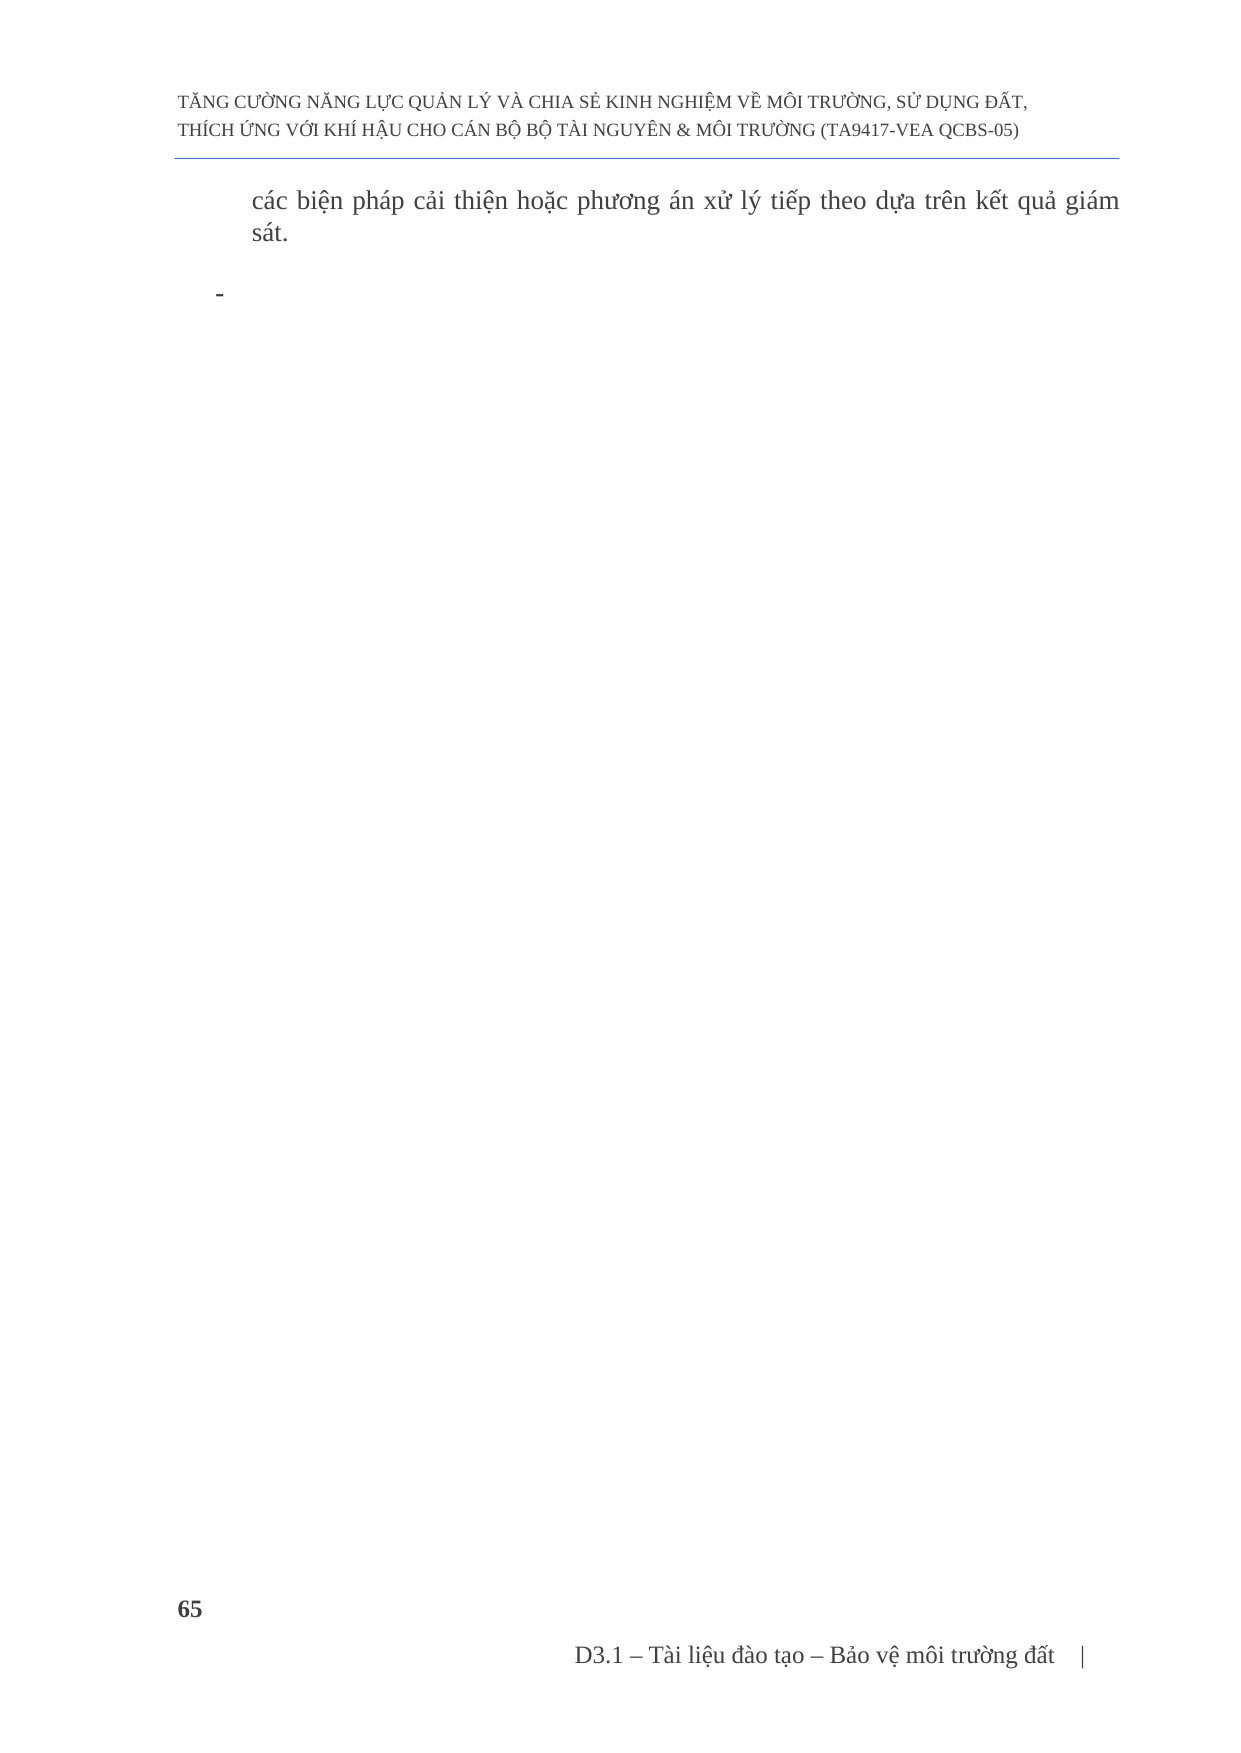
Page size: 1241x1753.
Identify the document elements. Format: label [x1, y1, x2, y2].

list [214, 184, 1122, 247]
